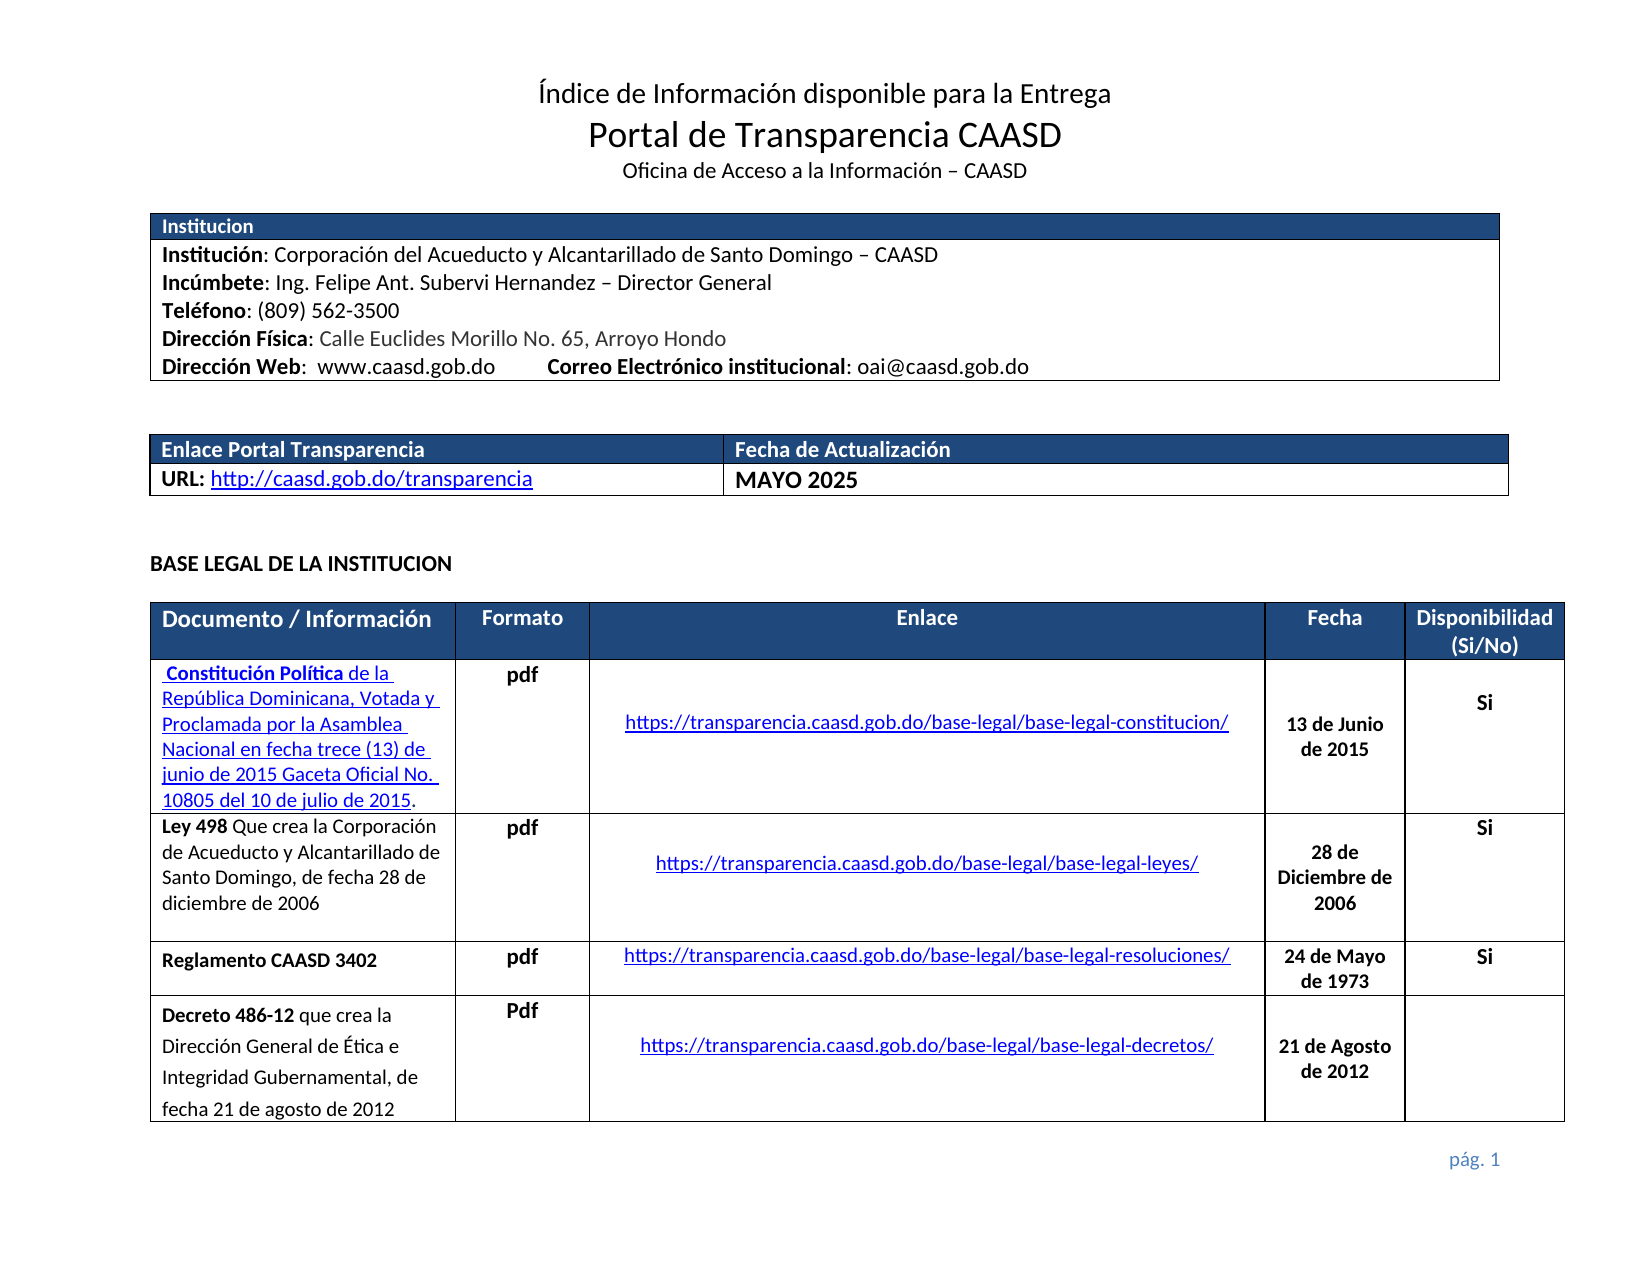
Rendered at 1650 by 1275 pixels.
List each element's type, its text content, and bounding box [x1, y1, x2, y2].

table_cell Institución: Corporación del Acueducto y Alcantarillado de Santo Domingo – CAASD Incúmbete: Ing. Felipe Ant. Subervi Hernandez – Director General Teléfono: (809) 562-3500 Dirección Física: Calle Euclides Morillo No. 65, Arroyo Hondo Dirección Web: www.caasd.gob.do Correo Electrónico institucional: oai@caasd.gob.do [151, 240, 1499, 380]
table_cell Si [1406, 814, 1564, 941]
table_cell 21 de Agosto de 2012 [1266, 996, 1404, 1121]
table_cell URL: http://caasd.gob.do/transparencia [151, 464, 723, 495]
table_cell Decreto 486-12 que crea la Dirección General de Ética e Integridad Gubernamental, de fecha 21 de agosto de 2012 [151, 996, 455, 1121]
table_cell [590, 996, 1264, 1121]
table_cell pdf [456, 660, 589, 812]
table_cell Constitución Política de la República Dominicana, Votada y Proclamada por la Asamblea Nacional en fecha trece (13) de junio de 2015 Gaceta Oficial No. 10805 del 10 de julio de 2015. [151, 660, 455, 812]
table_cell pdf [456, 814, 589, 941]
table_cell https://transparencia.caasd.gob.do/base-legal/base-legal-constitucion/ [590, 660, 1264, 812]
table_cell https://transparencia.caasd.gob.do/base-legal/base-legal-resoluciones/ [590, 942, 1264, 995]
table_cell MAYO 2025 [724, 464, 1508, 495]
table_cell 24 de Mayo de 1973 [1266, 942, 1404, 995]
table_header Documento / Información [151, 603, 455, 659]
table_cell pdf [456, 942, 589, 995]
table_cell Ley 498 Que crea la Corporación de Acueducto y Alcantarillado de Santo Domingo, de fecha 28 de diciembre de 2006 [151, 814, 455, 941]
table_cell Si [1406, 660, 1564, 812]
table_header Enlace Portal Transparencia [151, 435, 723, 463]
table_cell https://transparencia.caasd.gob.do/base-legal/base-legal-leyes/ [590, 814, 1264, 941]
table_header Fecha [1266, 603, 1404, 659]
table_header Institucion [151, 214, 1499, 239]
table_header Formato [456, 603, 589, 659]
table_cell Pdf [456, 996, 589, 1121]
text BASE LEGAL DE LA INSTITUCION [150, 549, 1500, 577]
table_cell Reglamento CAASD 3402 [151, 942, 455, 995]
table_header Disponibilidad (Si/No) [1406, 603, 1564, 659]
table_cell Si [1406, 942, 1564, 995]
table_header Fecha de Actualización [724, 435, 1508, 463]
table_cell [1406, 996, 1564, 1121]
table_cell 28 de Diciembre de 2006 [1266, 814, 1404, 941]
table_header Enlace [590, 603, 1264, 659]
table_cell 13 de Junio de 2015 [1266, 660, 1404, 812]
